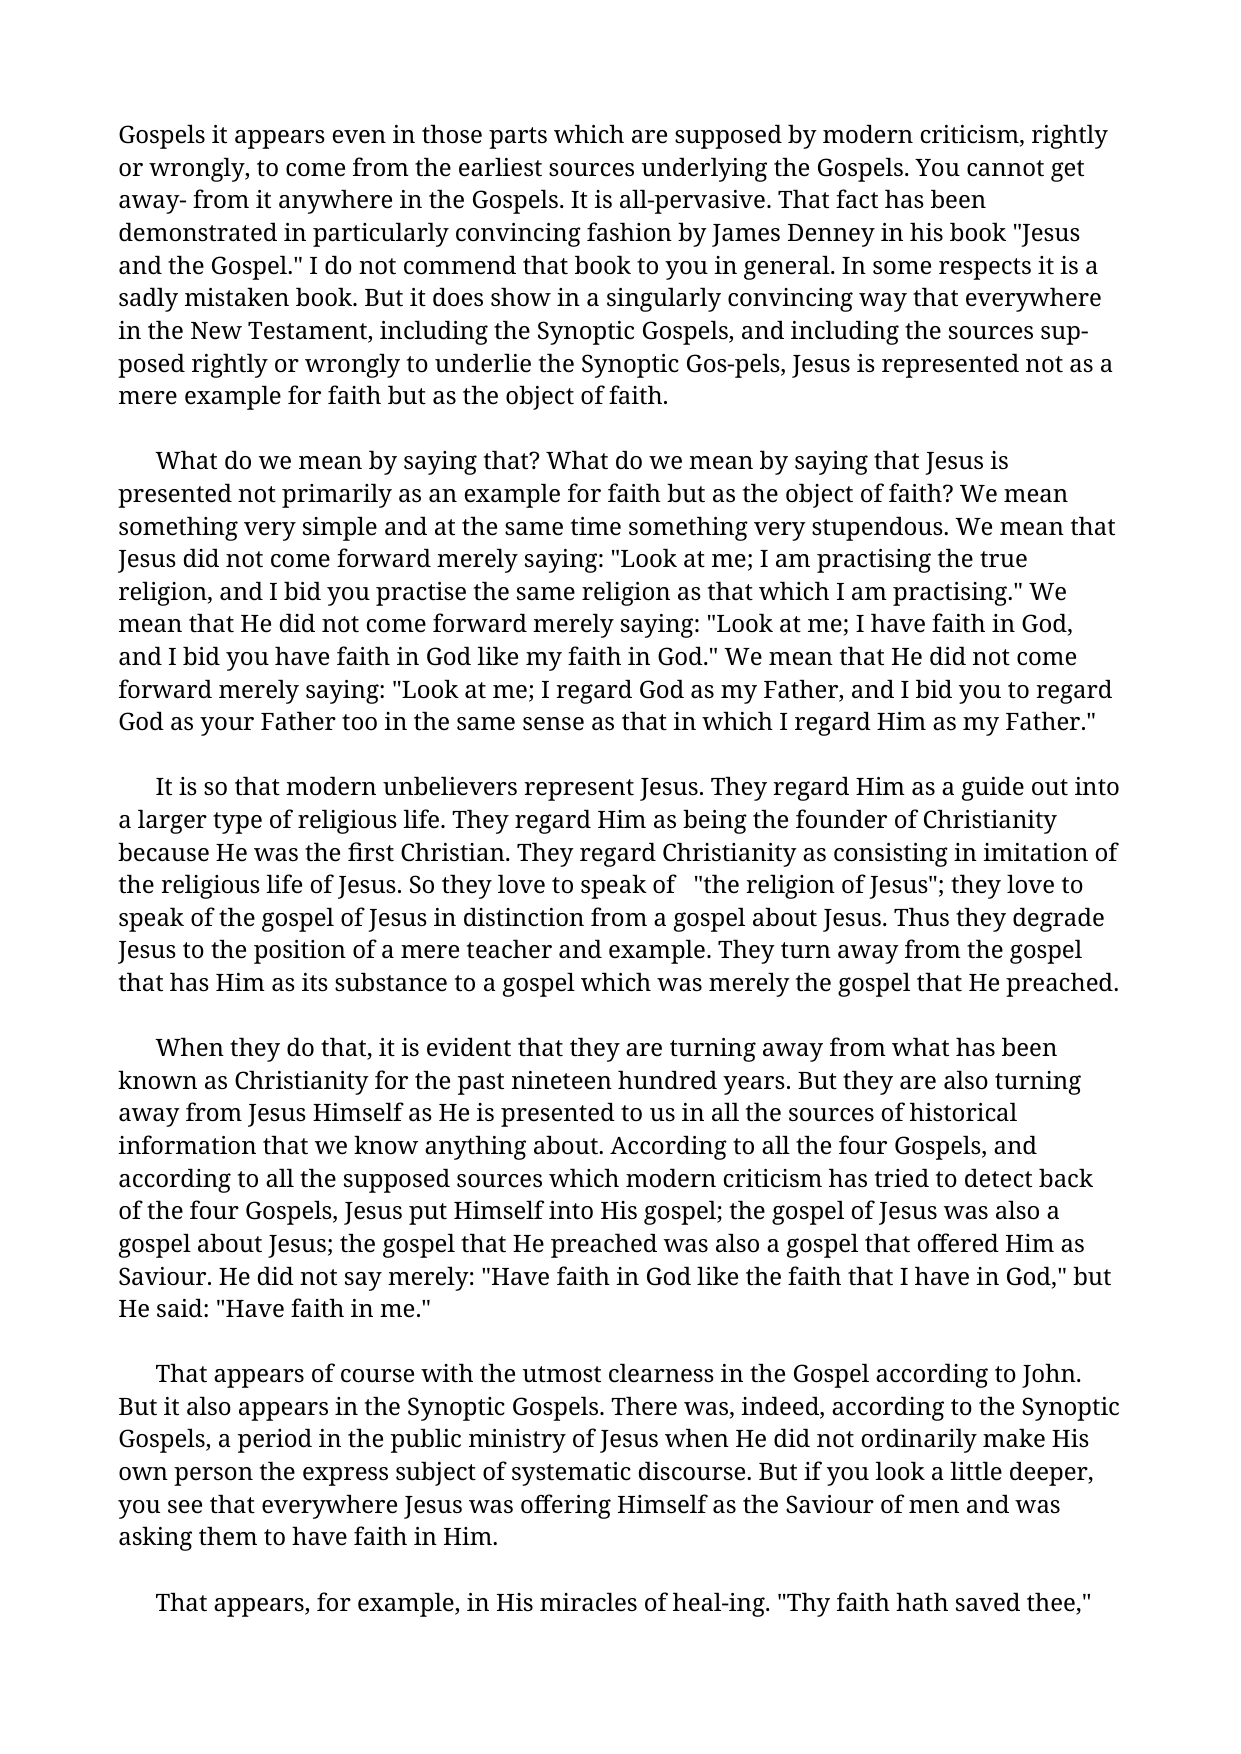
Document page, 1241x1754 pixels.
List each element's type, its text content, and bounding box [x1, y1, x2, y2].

text When they do that, it is evident that they are turning away from what has been known as Christianity for the past nineteen hundred years. But they are also turning away from Jesus Himself as He is presented to us in all the sources of historical information that we know anything about. According to all the four Gospels, and according to all the supposed sources which modern criticism has tried to detect back of the four Gospels, Jesus put Himself into His gospel; the gospel of Jesus was also a gospel about Jesus; the gospel that He preached was also a gospel that offered Him as Saviour. He did not say merely: "Have faith in God like the faith that I have in God," but He said: "Have faith in me." [118, 1031, 1122, 1324]
text It is so that modern unbelievers represent Jesus. They regard Him as a guide out into a larger type of religious life. They regard Him as being the founder of Christianity because He was the first Christian. They regard Christianity as consisting in imitation of the religious life of Jesus. So they love to speak of "the religion of Jesus"; they love to speak of the gospel of Jesus in distinction from a gospel about Jesus. Thus they degrade Jesus to the position of a mere teacher and example. They turn away from the gospel that has Him as its substance to a gospel which was merely the gospel that He preached. [118, 770, 1122, 998]
text What do we mean by saying that? What do we mean by saying that Jesus is presented not primarily as an example for faith but as the object of faith? We mean something very simple and at the same time something very stupendous. We mean that Jesus did not come forward merely saying: "Look at me; I am practising the true religion, and I bid you practise the same religion as that which I am practising." We mean that He did not come forward merely saying: "Look at me; I have faith in God, and I bid you have faith in God like my faith in God." We mean that He did not come forward merely saying: "Look at me; I regard God as my Father, and I bid you to regard God as your Father too in the same sense as that in which I regard Him as my Father." [118, 444, 1122, 738]
text That appears of course with the utmost clearness in the Gospel according to John. But it also appears in the Synoptic Gospels. There was, indeed, according to the Synoptic Gospels, a period in the public ministry of Jesus when He did not ordinarily make His own person the express subject of systematic discourse. But if you look a little deeper, you see that everywhere Jesus was offering Himself as the Saviour of men and was asking them to have faith in Him. [118, 1357, 1122, 1553]
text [118, 1585, 1122, 1618]
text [118, 118, 1122, 412]
